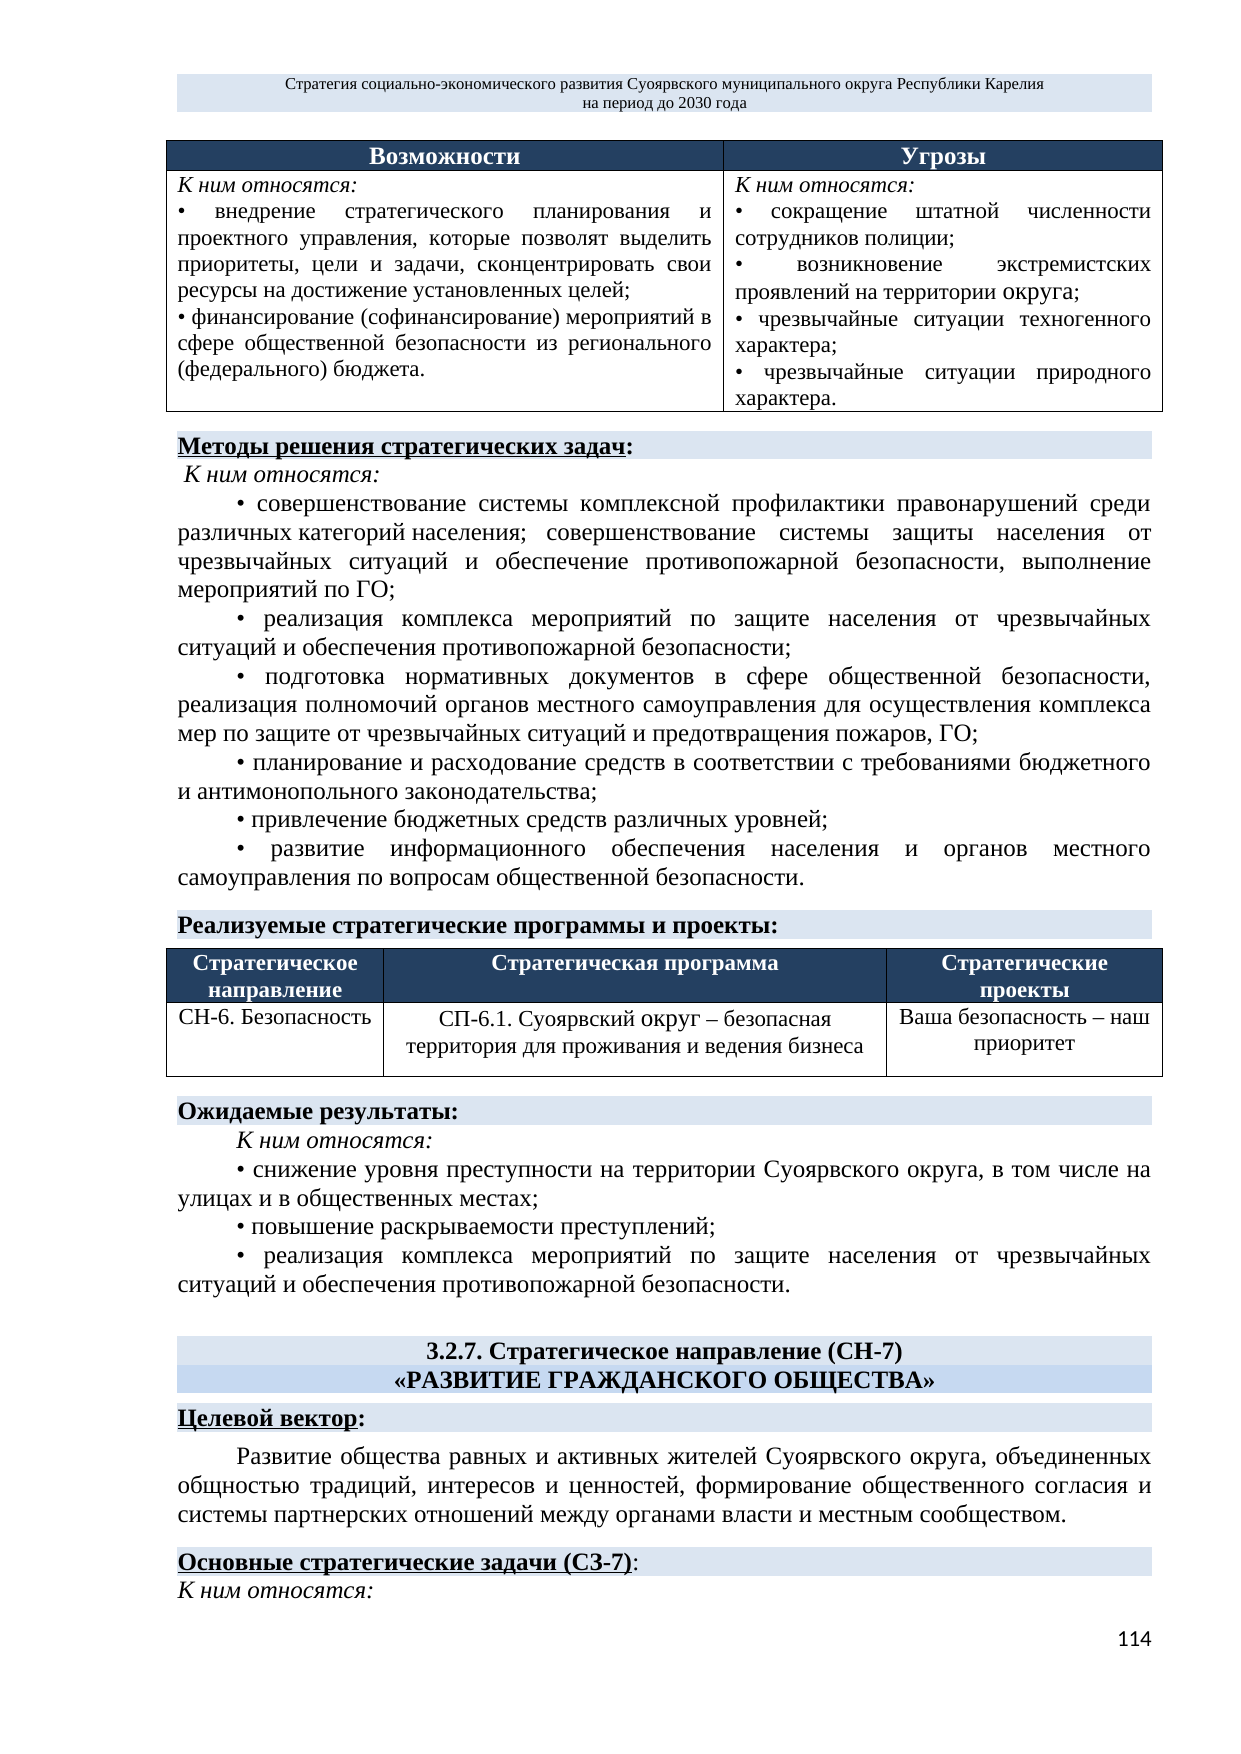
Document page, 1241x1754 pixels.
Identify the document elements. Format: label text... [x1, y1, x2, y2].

text Методы решения стратегических задач: [177, 431, 1152, 459]
text К ним относятся: [177, 1125, 1152, 1154]
text • развитие информационного обеспечения населения и органов местного самоуправления по вопросам общественной безопасности. [177, 833, 1152, 891]
text • планирование и расходование средств в соответствии с требованиями бюджетного и антимонопольного законодательства; [177, 747, 1152, 804]
text • реализация комплекса мероприятий по защите населения от чрезвычайных ситуаций и обеспечения противопожарной безопасности. [177, 1240, 1152, 1298]
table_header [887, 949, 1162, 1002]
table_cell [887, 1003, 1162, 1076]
text К ним относятся: [177, 459, 1152, 488]
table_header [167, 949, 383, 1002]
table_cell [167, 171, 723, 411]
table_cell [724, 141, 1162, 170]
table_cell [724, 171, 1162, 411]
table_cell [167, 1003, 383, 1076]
text 3.2.7. Стратегическое направление (СН-7) [177, 1336, 1152, 1365]
text Целевой вектор: [177, 1403, 1152, 1432]
text Развитие общества равных и активных жителей Суоярвского округа, объединенных общностью традиций, интересов и ценностей, формирование общественного согласия и системы партнерских отношений между органами власти и местным сообществом. [177, 1441, 1152, 1528]
text • привлечение бюджетных средств различных уровней; [177, 804, 1152, 833]
text Основные стратегические задачи (СЗ-7): [177, 1547, 1152, 1576]
text • реализация комплекса мероприятий по защите населения от чрезвычайных ситуаций и обеспечения противопожарной безопасности; [177, 603, 1152, 661]
text • совершенствование системы комплексной профилактики правонарушений среди различных категорий населения; совершенствование системы защиты населения от чрезвычайных ситуаций и обеспечение противопожарной безопасности, выполнение мероприятий по ГО; [177, 488, 1152, 603]
text Реализуемые стратегические программы и проекты: [177, 910, 1152, 939]
text «РАЗВИТИЕ ГРАЖДАНСКОГО ОБЩЕСТВА» [177, 1365, 1152, 1393]
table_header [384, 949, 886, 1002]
text Ожидаемые результаты: [177, 1096, 1152, 1125]
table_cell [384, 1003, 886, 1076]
text • снижение уровня преступности на территории Суоярвского округа, в том числе на улицах и в общественных местах; [177, 1154, 1152, 1211]
text • повышение раскрываемости преступлений; [177, 1211, 1152, 1240]
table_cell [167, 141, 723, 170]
text К ним относятся: [177, 1576, 1152, 1604]
text • подготовка нормативных документов в сфере общественной безопасности, реализация полномочий органов местного самоуправления для осуществления комплекса мер по защите от чрезвычайных ситуаций и предотвращения пожаров, ГО; [177, 661, 1152, 747]
